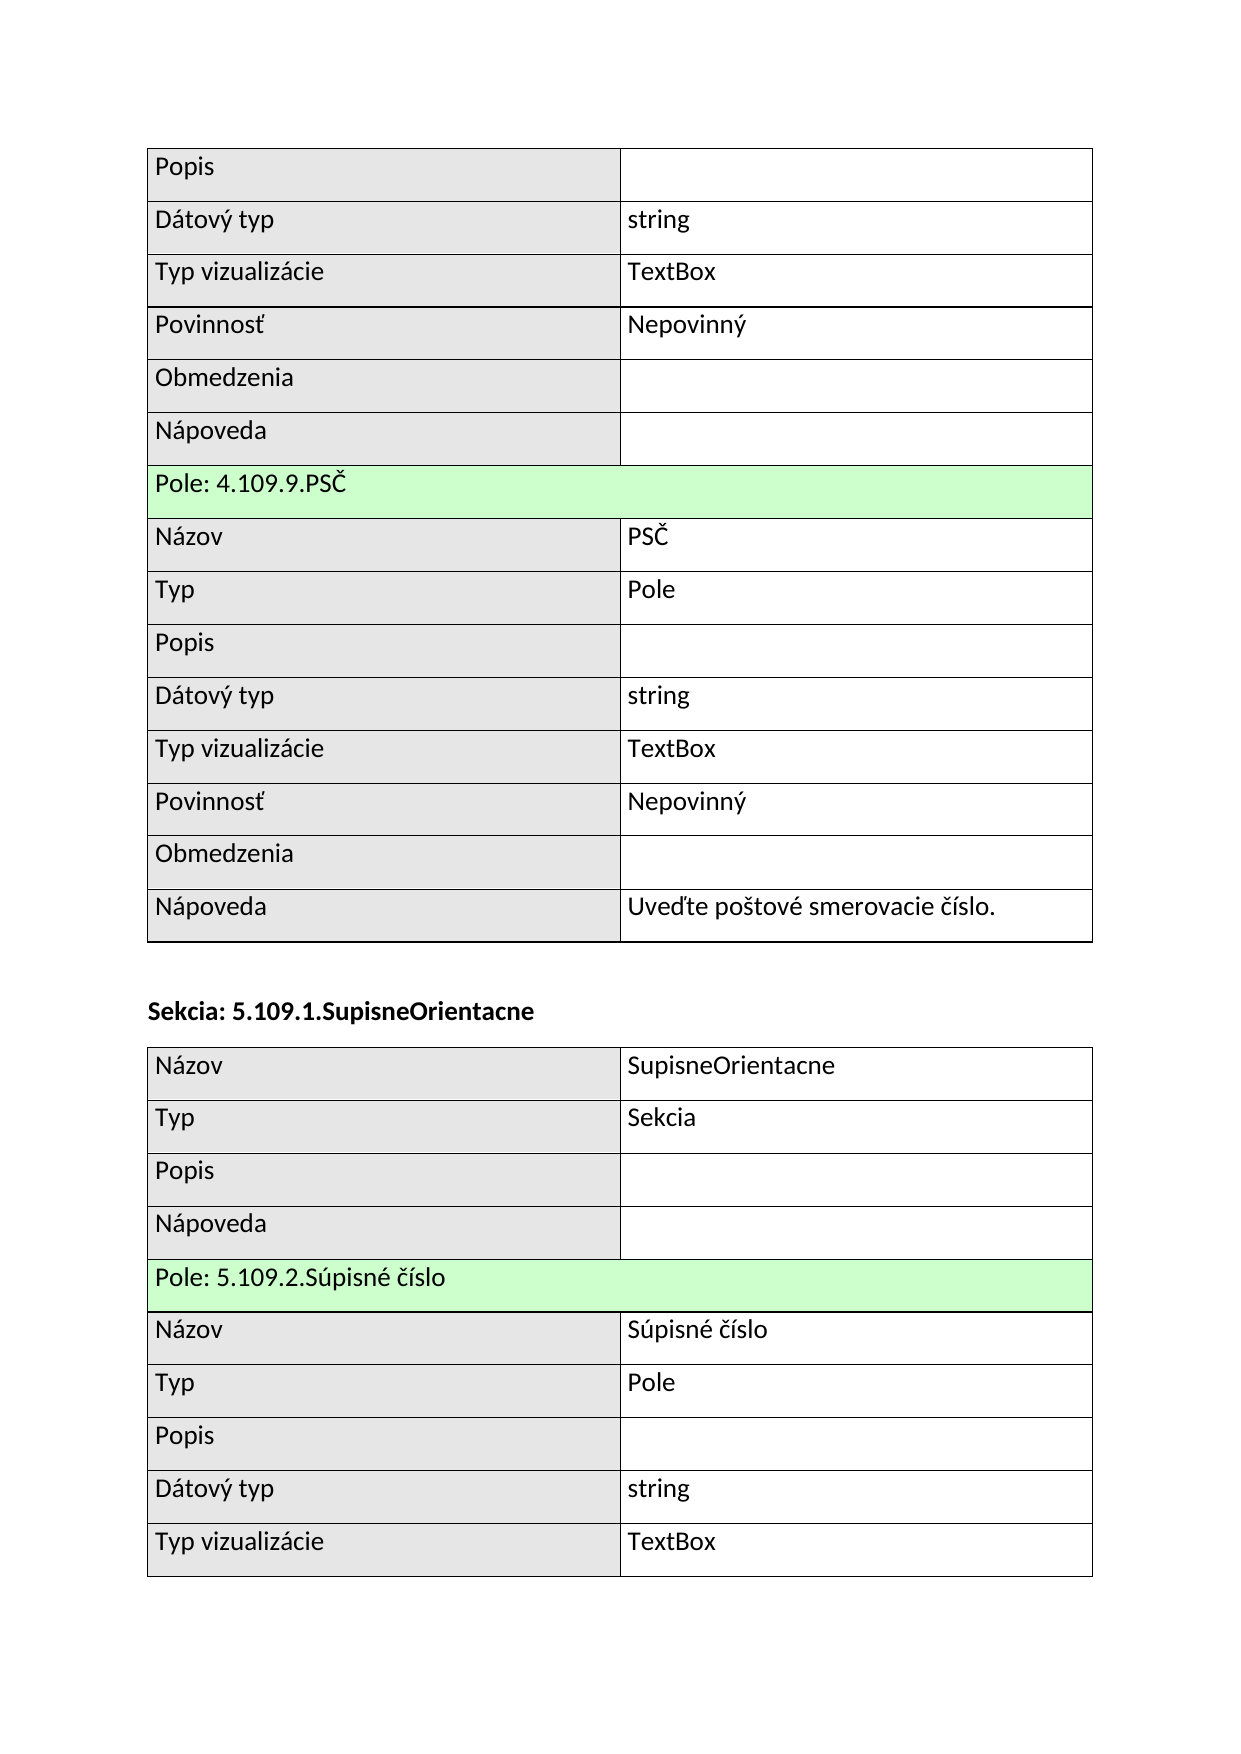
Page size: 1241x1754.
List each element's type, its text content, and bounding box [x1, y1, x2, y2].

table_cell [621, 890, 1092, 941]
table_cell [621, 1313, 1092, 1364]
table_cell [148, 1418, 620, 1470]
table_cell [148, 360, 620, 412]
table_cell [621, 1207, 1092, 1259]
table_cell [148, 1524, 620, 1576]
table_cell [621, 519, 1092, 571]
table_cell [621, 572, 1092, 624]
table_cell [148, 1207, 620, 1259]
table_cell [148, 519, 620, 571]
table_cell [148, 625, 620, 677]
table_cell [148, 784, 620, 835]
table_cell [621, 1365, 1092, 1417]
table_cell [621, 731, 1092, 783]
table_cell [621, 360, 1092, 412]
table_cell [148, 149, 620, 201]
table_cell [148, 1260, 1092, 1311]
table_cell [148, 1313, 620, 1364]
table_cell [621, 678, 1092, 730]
text Sekcia: 5.109.1.SupisneOrientacne [148, 994, 1093, 1027]
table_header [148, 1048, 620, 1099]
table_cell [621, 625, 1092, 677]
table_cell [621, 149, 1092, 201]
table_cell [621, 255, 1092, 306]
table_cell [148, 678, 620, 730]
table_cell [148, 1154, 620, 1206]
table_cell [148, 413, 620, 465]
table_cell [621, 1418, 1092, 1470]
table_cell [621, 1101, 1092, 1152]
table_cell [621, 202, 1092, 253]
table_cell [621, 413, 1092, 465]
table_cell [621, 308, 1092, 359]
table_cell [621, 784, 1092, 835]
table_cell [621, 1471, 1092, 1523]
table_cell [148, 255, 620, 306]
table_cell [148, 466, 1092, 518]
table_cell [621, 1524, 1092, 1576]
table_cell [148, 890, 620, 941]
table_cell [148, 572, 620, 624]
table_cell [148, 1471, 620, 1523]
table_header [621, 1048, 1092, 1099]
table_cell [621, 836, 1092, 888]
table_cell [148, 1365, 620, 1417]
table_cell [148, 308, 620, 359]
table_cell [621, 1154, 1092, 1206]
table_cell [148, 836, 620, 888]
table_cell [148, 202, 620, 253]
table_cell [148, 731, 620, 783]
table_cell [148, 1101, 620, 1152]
